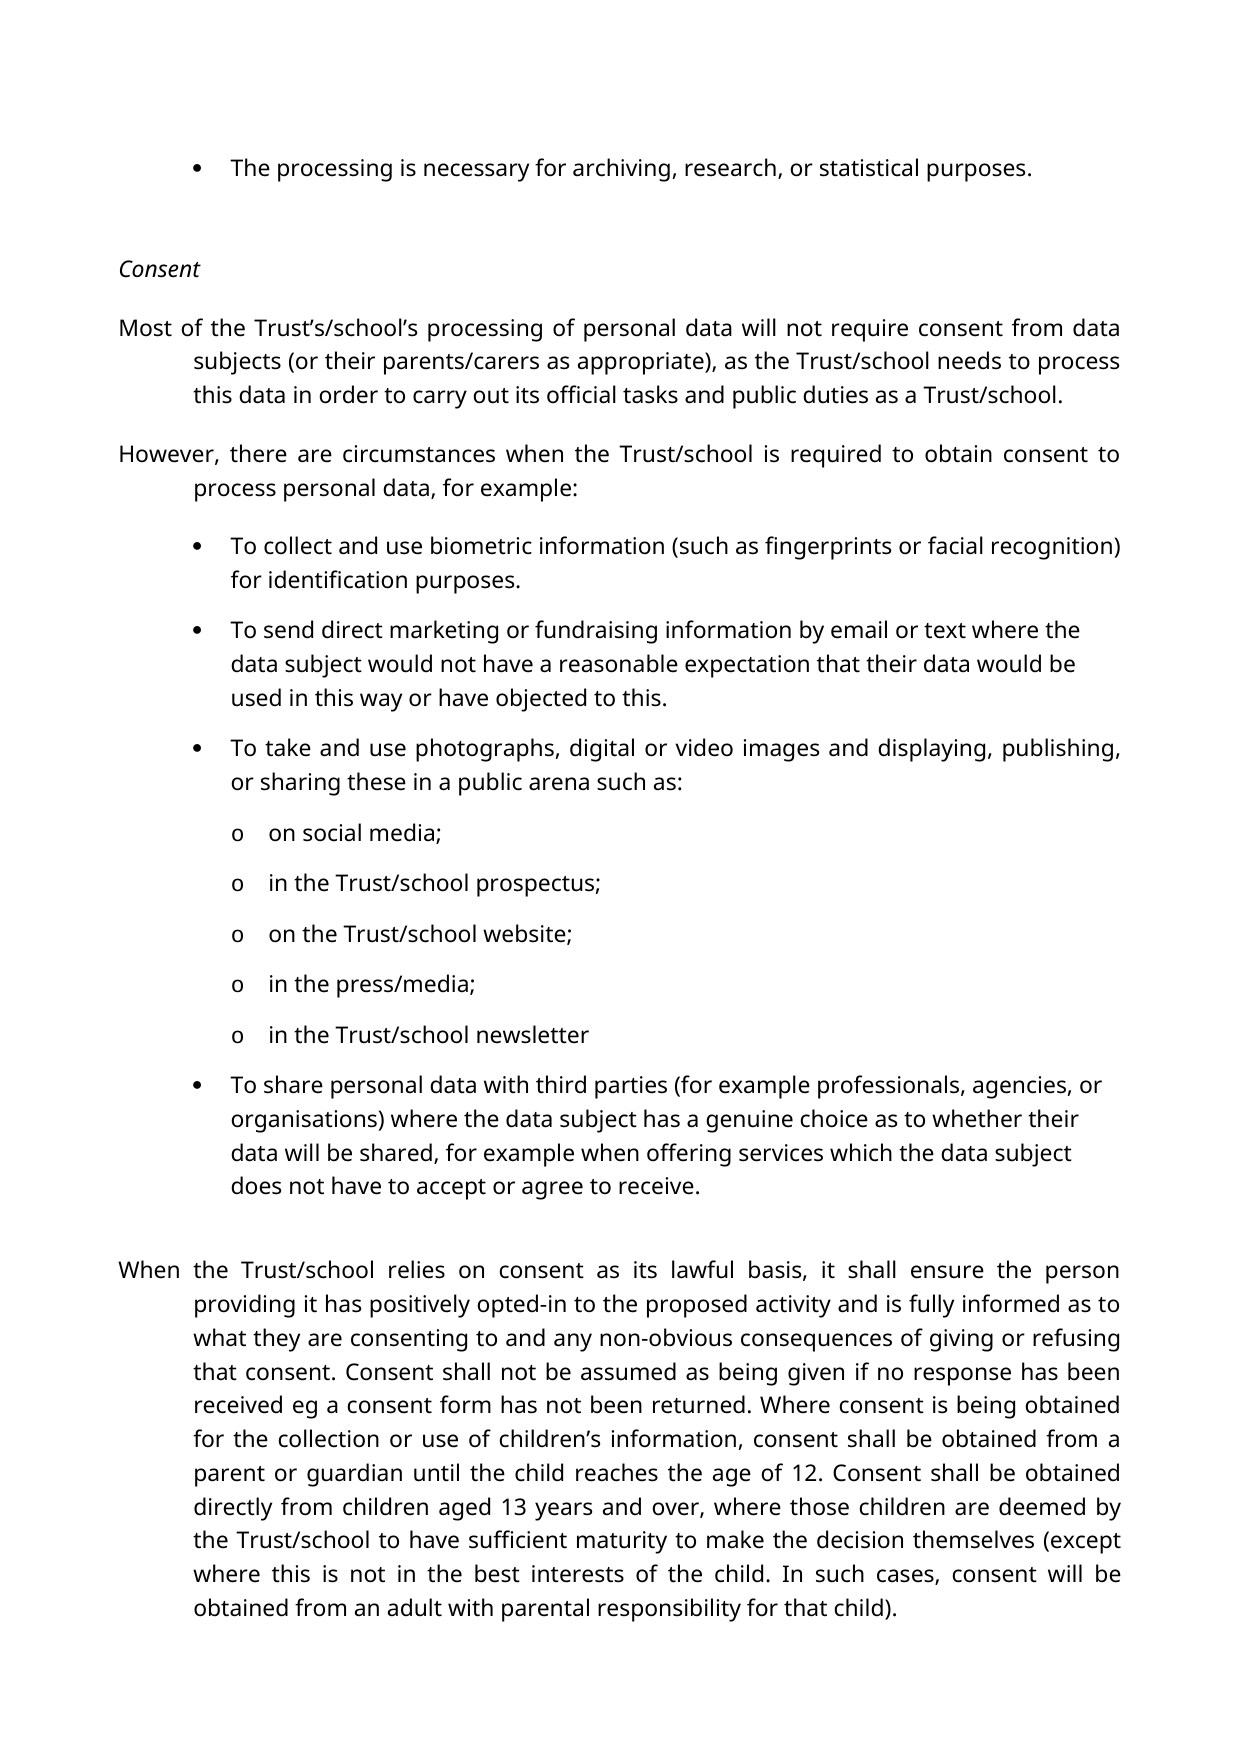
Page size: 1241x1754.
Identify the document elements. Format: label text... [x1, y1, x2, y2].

list on the Trust/school website; [231, 917, 1122, 949]
list in the Trust/school newsletter [231, 1018, 1122, 1050]
text Consent [118, 253, 1122, 284]
text The processing is necessary for archiving, research, or statistical purposes. [193, 152, 1122, 183]
text To send direct marketing or fundraising information by email or text where the data subject would not have a reasonable expectation that their data would be used in this way or have objected to this. [193, 614, 1122, 713]
text Most of the Trust’s/school’s processing of personal data will not require consent from data subjects (or their parents/carers as appropriate), as the Trust/school needs to process this data in order to carry out its official tasks and public duties as a Trust/school. [118, 311, 1122, 410]
text To share personal data with third parties (for example professionals, agencies, or organisations) where the data subject has a genuine choice as to whether their data will be shared, for example when offering services which the data subject does not have to accept or agree to receive. [193, 1069, 1122, 1202]
text When the Trust/school relies on consent as its lawful basis, it shall ensure the person providing it has positively opted-in to the proposed activity and is fully informed as to what they are consenting to and any non-obvious consequences of giving or refusing that consent. Consent shall not be assumed as being given if no response has been received eg a consent form has not been returned. Where consent is being obtained for the collection or use of children’s information, consent shall be obtained from a parent or guardian until the child reaches the age of 12. Consent shall be obtained directly from children aged 13 years and over, where those children are deemed by the Trust/school to have sufficient maturity to make the decision themselves (except where this is not in the best interests of the child. In such cases, consent will be obtained from an adult with parental responsibility for that child). [118, 1254, 1122, 1623]
text However, there are circumstances when the Trust/school is required to obtain consent to process personal data, for example: [118, 438, 1122, 503]
list on social media; [231, 816, 1122, 848]
text To take and use photographs, digital or video images and displaying, publishing, or sharing these in a public arena such as: [193, 732, 1122, 797]
list in the press/media; [231, 968, 1122, 999]
list in the Trust/school prospectus; [231, 867, 1122, 898]
text To collect and use biometric information (such as fingerprints or facial recognition) for identification purposes. [193, 530, 1122, 595]
